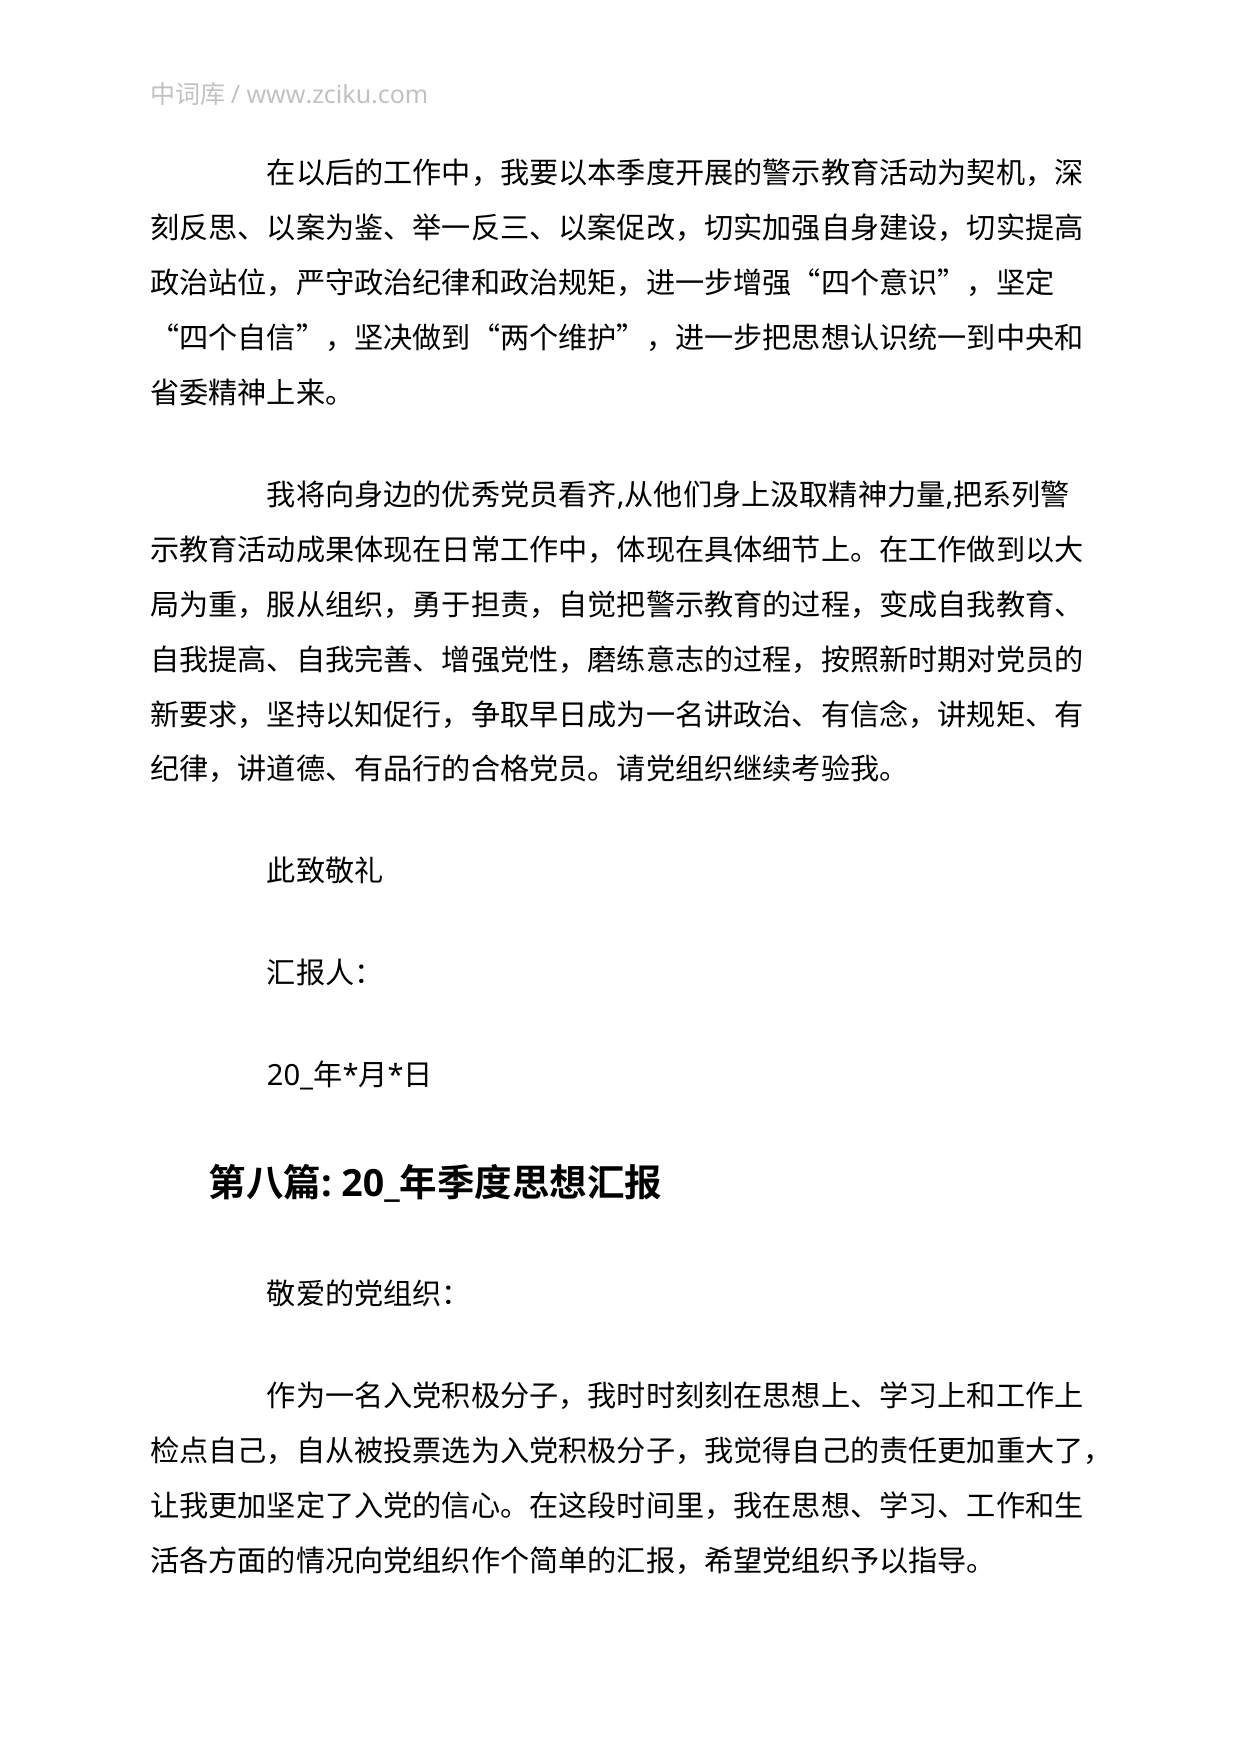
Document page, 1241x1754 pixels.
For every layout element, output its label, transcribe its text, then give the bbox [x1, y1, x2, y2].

text 汇报人： [150, 949, 1090, 992]
text 此致敬礼 [150, 848, 1090, 890]
text 20_年*月*日 [150, 1051, 1090, 1094]
text 在以后的工作中，我要以本季度开展的警示教育活动为契机，深刻反思、以案为鉴、举一反三、以案促改，切实加强自身建设，切实提高政治站位，严守政治纪律和政治规矩，进一步增强“四个意识”，坚定“四个自信”，坚决做到“两个维护”，进一步把思想认识统一到中央和省委精神上来。 [150, 150, 1090, 412]
text 敬爱的党组织： [150, 1271, 1090, 1313]
text 作为一名入党积极分子，我时时刻刻在思想上、学习上和工作上检点自己，自从被投票选为入党积极分子，我觉得自己的责任更加重大了，让我更加坚定了入党的信心。在这段时间里，我在思想、学习、工作和生活各方面的情况向党组织作个简单的汇报，希望党组织予以指导。 [150, 1373, 1090, 1579]
text 第八篇: 20_年季度思想汇报 [150, 1153, 1090, 1208]
text 我将向身边的优秀党员看齐,从他们身上汲取精神力量,把系列警示教育活动成果体现在日常工作中，体现在具体细节上。在工作做到以大局为重，服从组织，勇于担责，自觉把警示教育的过程，变成自我教育、自我提高、自我完善、增强党性，磨练意志的过程，按照新时期对党员的新要求，坚持以知促行，争取早日成为一名讲政治、有信念，讲规矩、有纪律，讲道德、有品行的合格党员。请党组织继续考验我。 [150, 471, 1090, 788]
